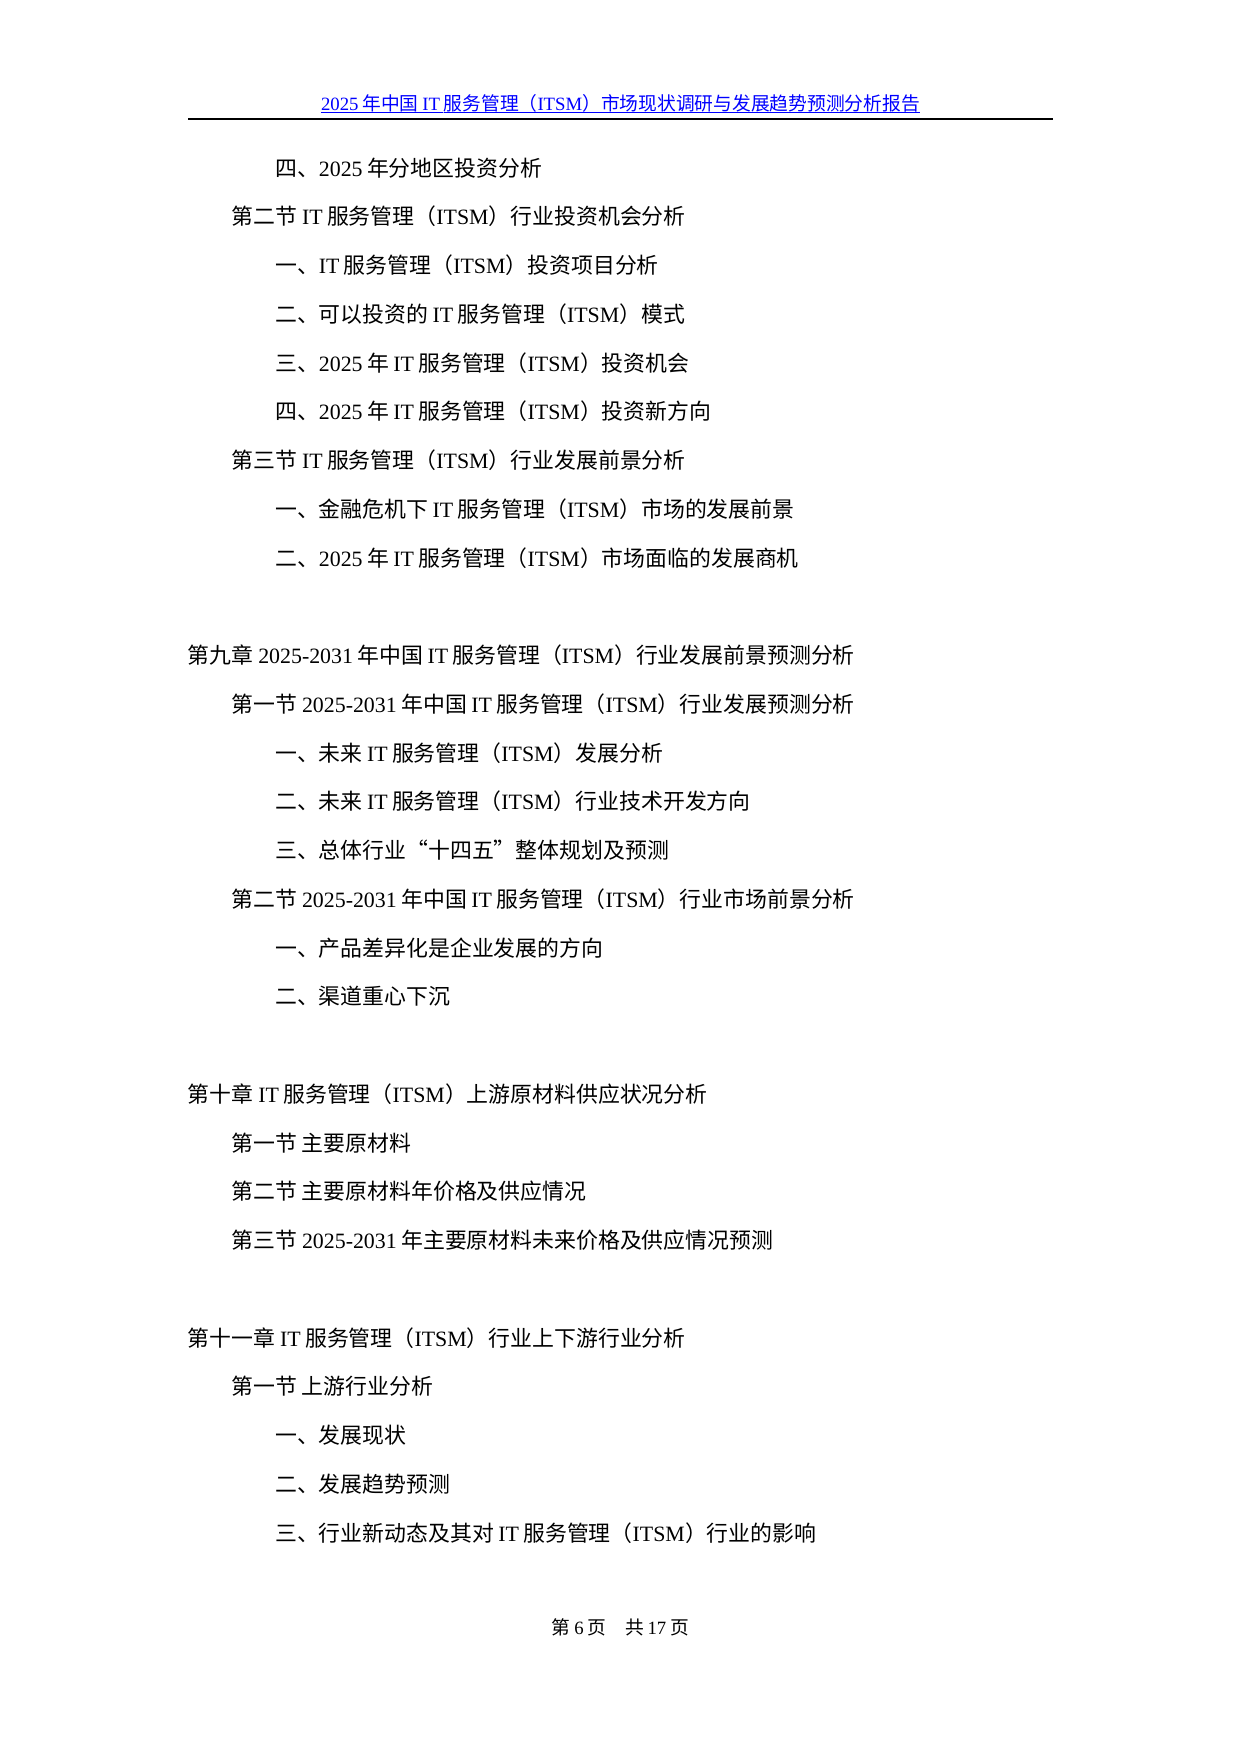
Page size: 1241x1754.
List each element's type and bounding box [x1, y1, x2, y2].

text [187, 150, 1053, 1548]
